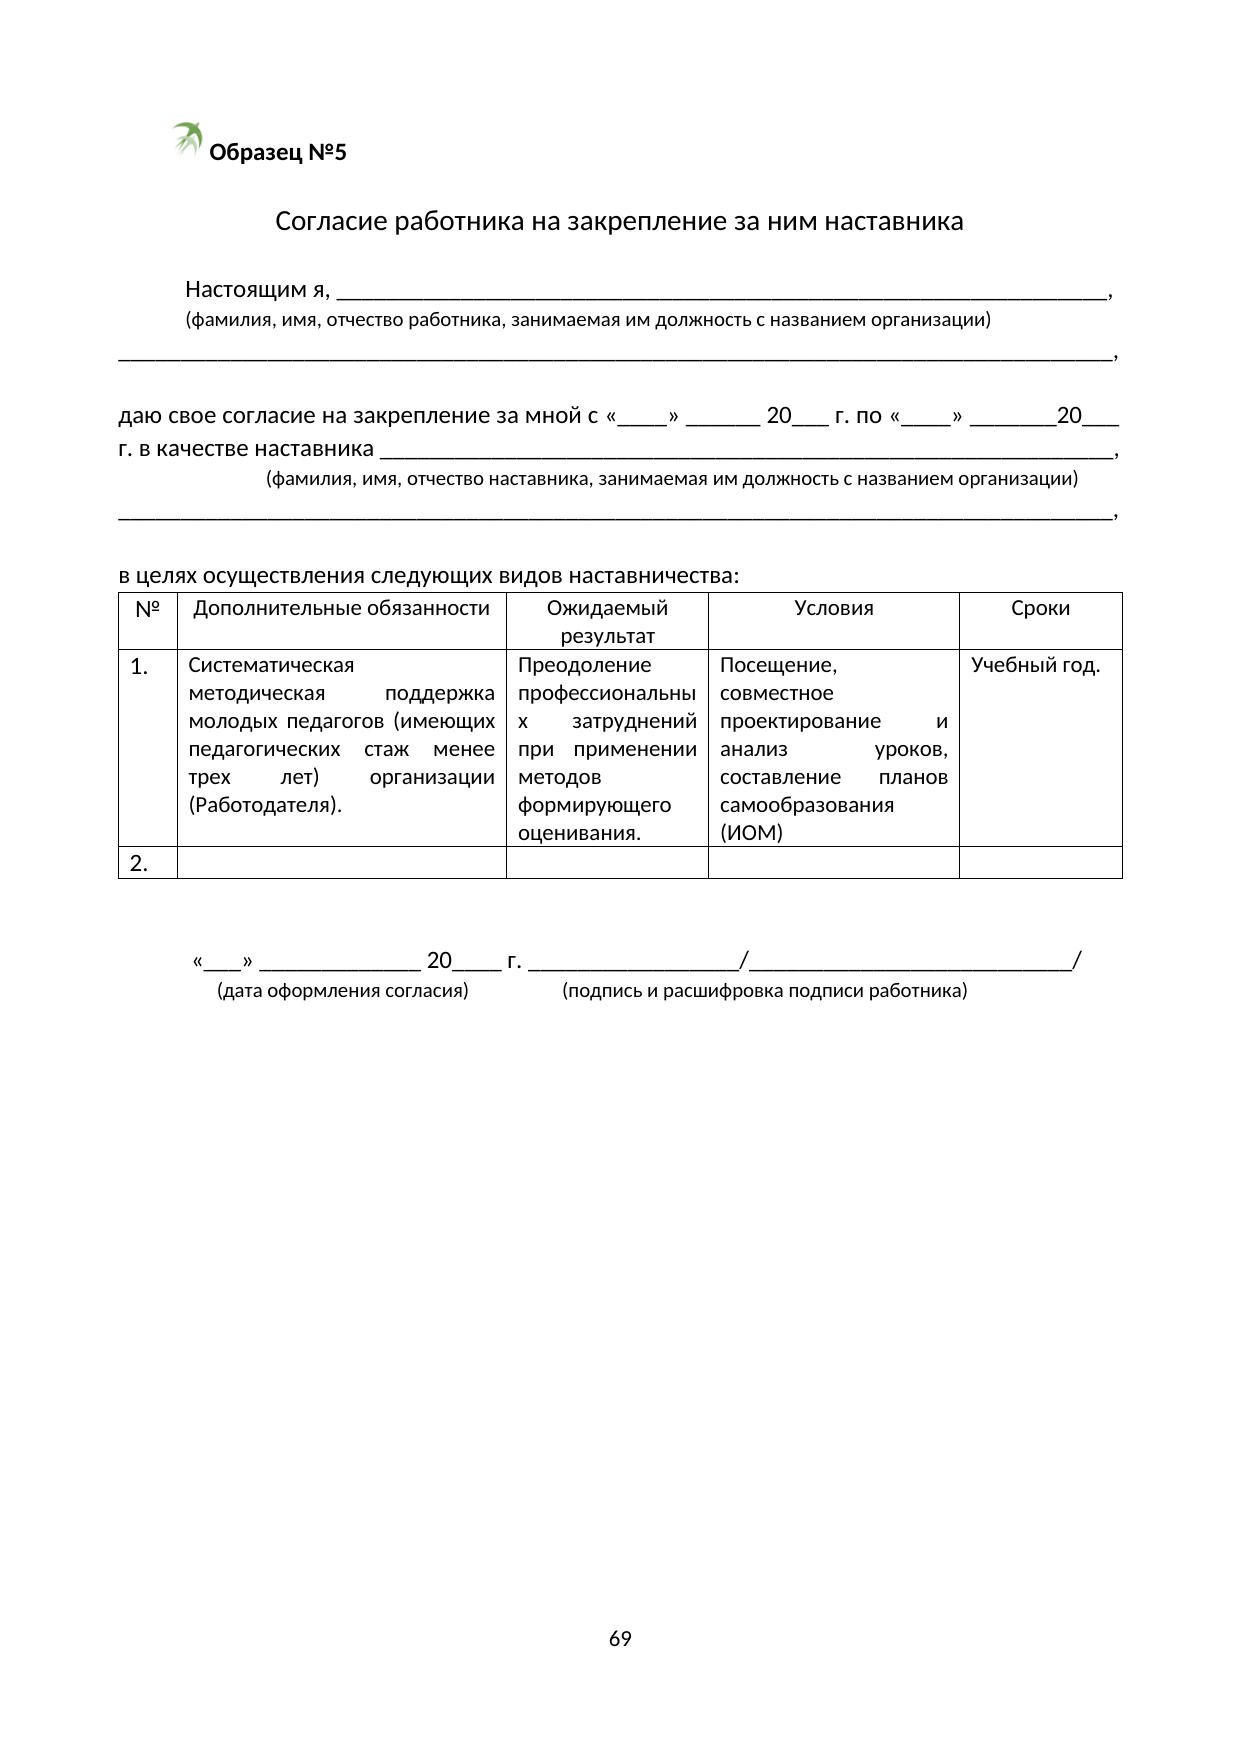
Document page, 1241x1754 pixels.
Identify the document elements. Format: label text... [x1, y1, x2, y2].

list даю свое согласие на закрепление за мной с «____» ______ 20___ г. по «____» _______20___ г. в качестве наставника ___________________________________________________________, [118, 400, 1122, 463]
list ________________________________________________________________________________, [118, 334, 1122, 364]
table_cell [960, 847, 1122, 877]
list Настоящим я, ______________________________________________________________, [185, 273, 1122, 304]
table_cell [709, 847, 959, 877]
table_header Условия [709, 593, 959, 649]
table_cell [507, 847, 708, 877]
table_cell Учебный год. [960, 650, 1122, 846]
table_cell Преодоление профессиональных затруднений при применении методов формирующего оценивания. [507, 650, 708, 846]
table_cell Посещение, совместное проектирование и анализ уроков, составление планов самообразования (ИОМ) [709, 650, 959, 846]
list (фамилия, имя, отчество наставника, занимаемая им должность с названием организации) [266, 466, 1122, 491]
list ________________________________________________________________________________, [118, 493, 1122, 523]
table_cell [178, 847, 506, 877]
table_cell 2. [119, 847, 177, 877]
table_cell Систематическая методическая поддержка молодых педагогов (имеющих педагогических стаж менее трех лет) организации (Работодателя). [178, 650, 506, 846]
table_header Ожидаемый результат [507, 593, 708, 649]
text (дата оформления согласия) (подпись и расшифровка подписи работника) [118, 977, 1122, 1003]
table_header № [119, 593, 177, 649]
table_header Сроки [960, 593, 1122, 649]
list Согласие работника на закрепление за ним наставника [118, 202, 1122, 238]
list в целях осуществления следующих видов наставничества: [118, 559, 1122, 589]
table_cell 1. [119, 650, 177, 846]
list Образец №5 [162, 118, 1122, 167]
list (фамилия, имя, отчество работника, занимаемая им должность с названием организации) [185, 306, 1122, 332]
table_header Дополнительные обязанности [178, 593, 506, 649]
list «___» _____________ 20____ г. _________________/__________________________/ [185, 944, 1122, 975]
